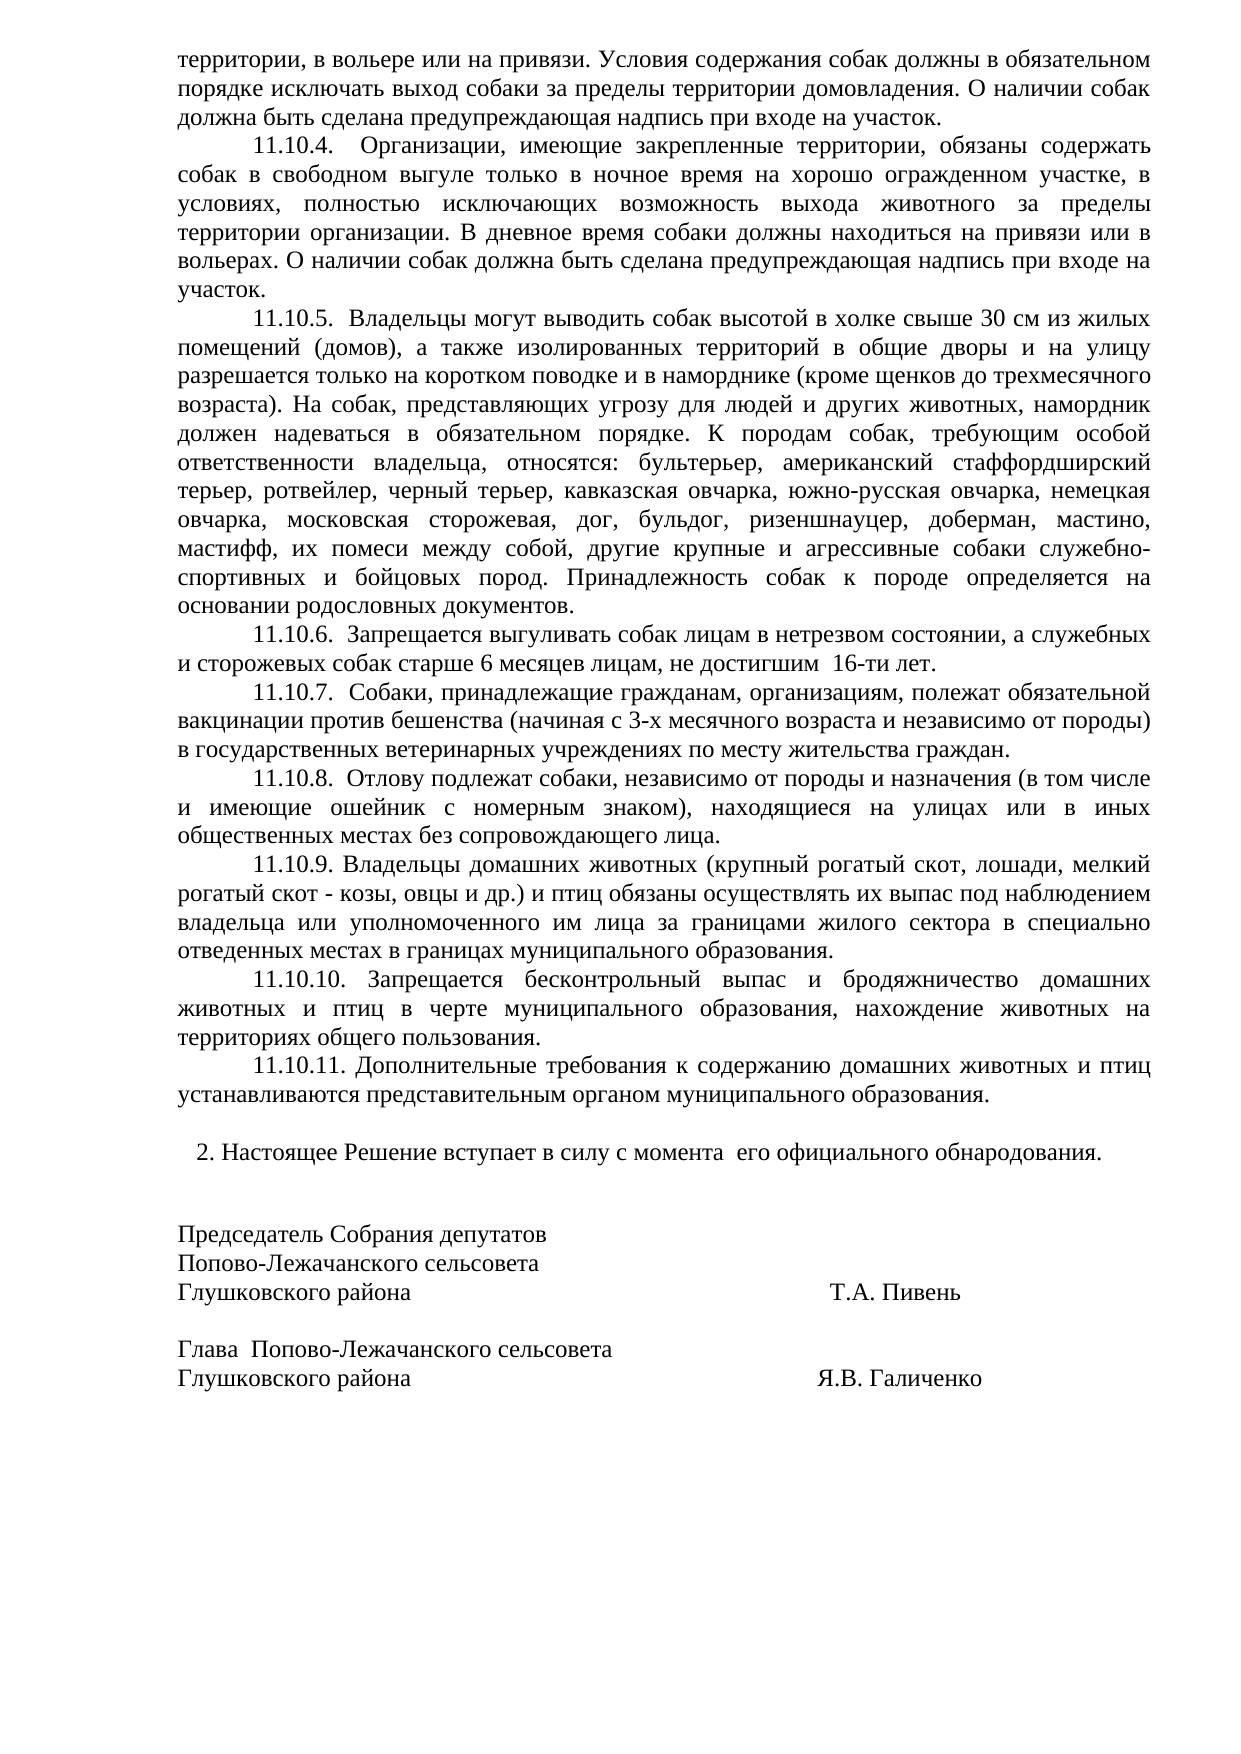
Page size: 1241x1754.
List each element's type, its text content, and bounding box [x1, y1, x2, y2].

text 11.10.7. Собаки, принадлежащие гражданам, организациям, полежат обязательной вакцинации против бешенства (начиная с 3-х месячного возраста и независимо от породы) в государственных ветеринарных учреждениях по месту жительства граждан. [177, 677, 1152, 763]
text Попово-Лежачанского сельсовета [177, 1248, 1152, 1277]
text 11.10.11. Дополнительные требования к содержанию домашних животных и птиц устанавливаются представительным органом муниципального образования. [177, 1051, 1152, 1108]
text 11.10.10. Запрещается бесконтрольный выпас и бродяжничество домашних животных и птиц в черте муниципального образования, нахождение животных на территориях общего пользования. [177, 964, 1152, 1051]
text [177, 44, 1152, 131]
text Глушковского района Т.А. Пивень [177, 1277, 1152, 1306]
text Глава Попово-Лежачанского сельсовета [177, 1334, 1152, 1363]
text 2. Настоящее Решение вступает в силу с момента его официального обнародования. [177, 1137, 1152, 1166]
text 11.10.9. Владельцы домашних животных (крупный рогатый скот, лошади, мелкий рогатый скот - козы, овцы и др.) и птиц обязаны осуществлять их выпас под наблюдением владельца или уполномоченного им лица за границами жилого сектора в специально отведенных местах в границах муниципального образования. [177, 849, 1152, 964]
text 11.10.5. Владельцы могут выводить собак высотой в холке свыше 30 см из жилых помещений (домов), а также изолированных территорий в общие дворы и на улицу разрешается только на коротком поводке и в наморднике (кроме щенков до трехмесячного возраста). На собак, представляющих угрозу для людей и других животных, намордник должен надеваться в обязательном порядке. К породам собак, требующим особой ответственности владельца, относятся: бультерьер, американский стаффордширский терьер, ротвейлер, черный терьер, кавказская овчарка, южно-русская овчарка, немецкая овчарка, московская сторожевая, дог, бульдог, ризеншнауцер, доберман, мастино, мастифф, их помеси между собой, другие крупные и агрессивные собаки служебно-спортивных и бойцовых пород. Принадлежность собак к породе определяется на основании родословных документов. [177, 303, 1152, 619]
text 11.10.6. Запрещается выгуливать собак лицам в нетрезвом состоянии, а служебных и сторожевых собак старше 6 месяцев лицам, не достигшим 16-ти лет. [177, 619, 1152, 677]
text Председатель Собрания депутатов [177, 1219, 1152, 1248]
text Глушковского района Я.В. Галиченко [177, 1363, 1152, 1392]
text 11.10.4. Организации, имеющие закрепленные территории, обязаны содержать собак в свободном выгуле только в ночное время на хорошо огражденном участке, в условиях, полностью исключающих возможность выхода животного за пределы территории организации. В дневное время собаки должны находиться на привязи или в вольерах. О наличии собак должна быть сделана предупреждающая надпись при входе на участок. [177, 131, 1152, 303]
text 11.10.8. Отлову подлежат собаки, независимо от породы и назначения (в том числе и имеющие ошейник с номерным знаком), находящиеся на улицах или в иных общественных местах без сопровождающего лица. [177, 763, 1152, 849]
